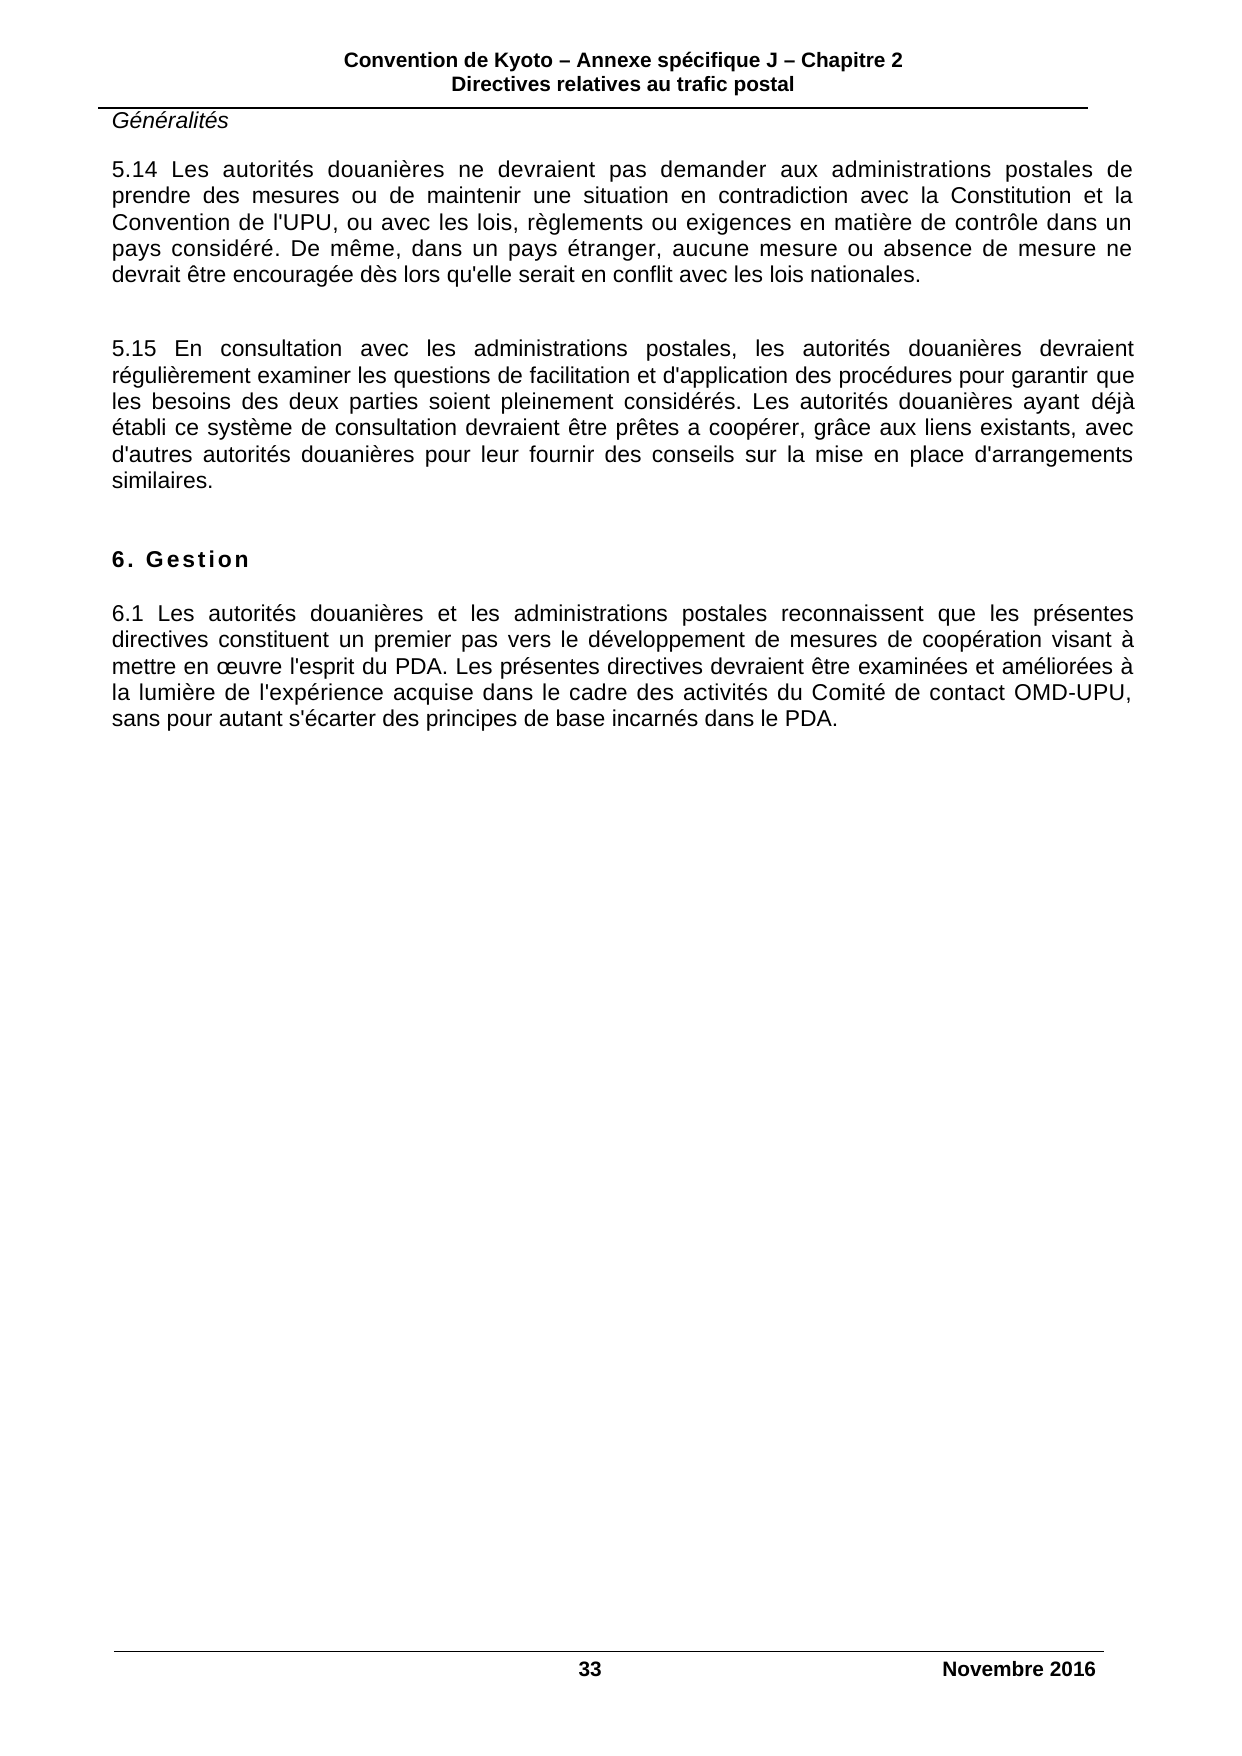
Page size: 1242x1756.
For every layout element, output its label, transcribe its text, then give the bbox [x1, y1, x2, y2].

text Généralités [112, 107, 1134, 133]
text 6.1 Les autorités douanières et les administrations postales reconnaissent que les présentes directives constituent un premier pas vers le développement de mesures de coopération visant à mettre en œuvre l'esprit du PDA. Les présentes directives devraient être examinées et améliorées à la lumière de l'expérience acquise dans le cadre des activités du Comité de contact OMD-UPU, sans pour autant s'écarter des principes de base incarnés dans le PDA. [112, 600, 1134, 732]
text 6. Gestion [112, 546, 1134, 572]
text 5.14 Les autorités douanières ne devraient pas demander aux administrations postales de prendre des mesures ou de maintenir une situation en contradiction avec la Constitution et la Convention de l'UPU, ou avec les lois, règlements ou exigences en matière de contrôle dans un pays considéré. De même, dans un pays étranger, aucune mesure ou absence de mesure ne devrait être encouragée dès lors qu'elle serait en conflit avec les lois nationales. [112, 156, 1134, 287]
text 5.15 En consultation avec les administrations postales, les autorités douanières devraient régulièrement examiner les questions de facilitation et d'application des procédures pour garantir que les besoins des deux parties soient pleinement considérés. Les autorités douanières ayant déjà établi ce système de consultation devraient être prêtes a coopérer, grâce aux liens existants, avec d'autres autorités douanières pour leur fournir des conseils sur la mise en place d'arrangements similaires. [112, 335, 1134, 493]
